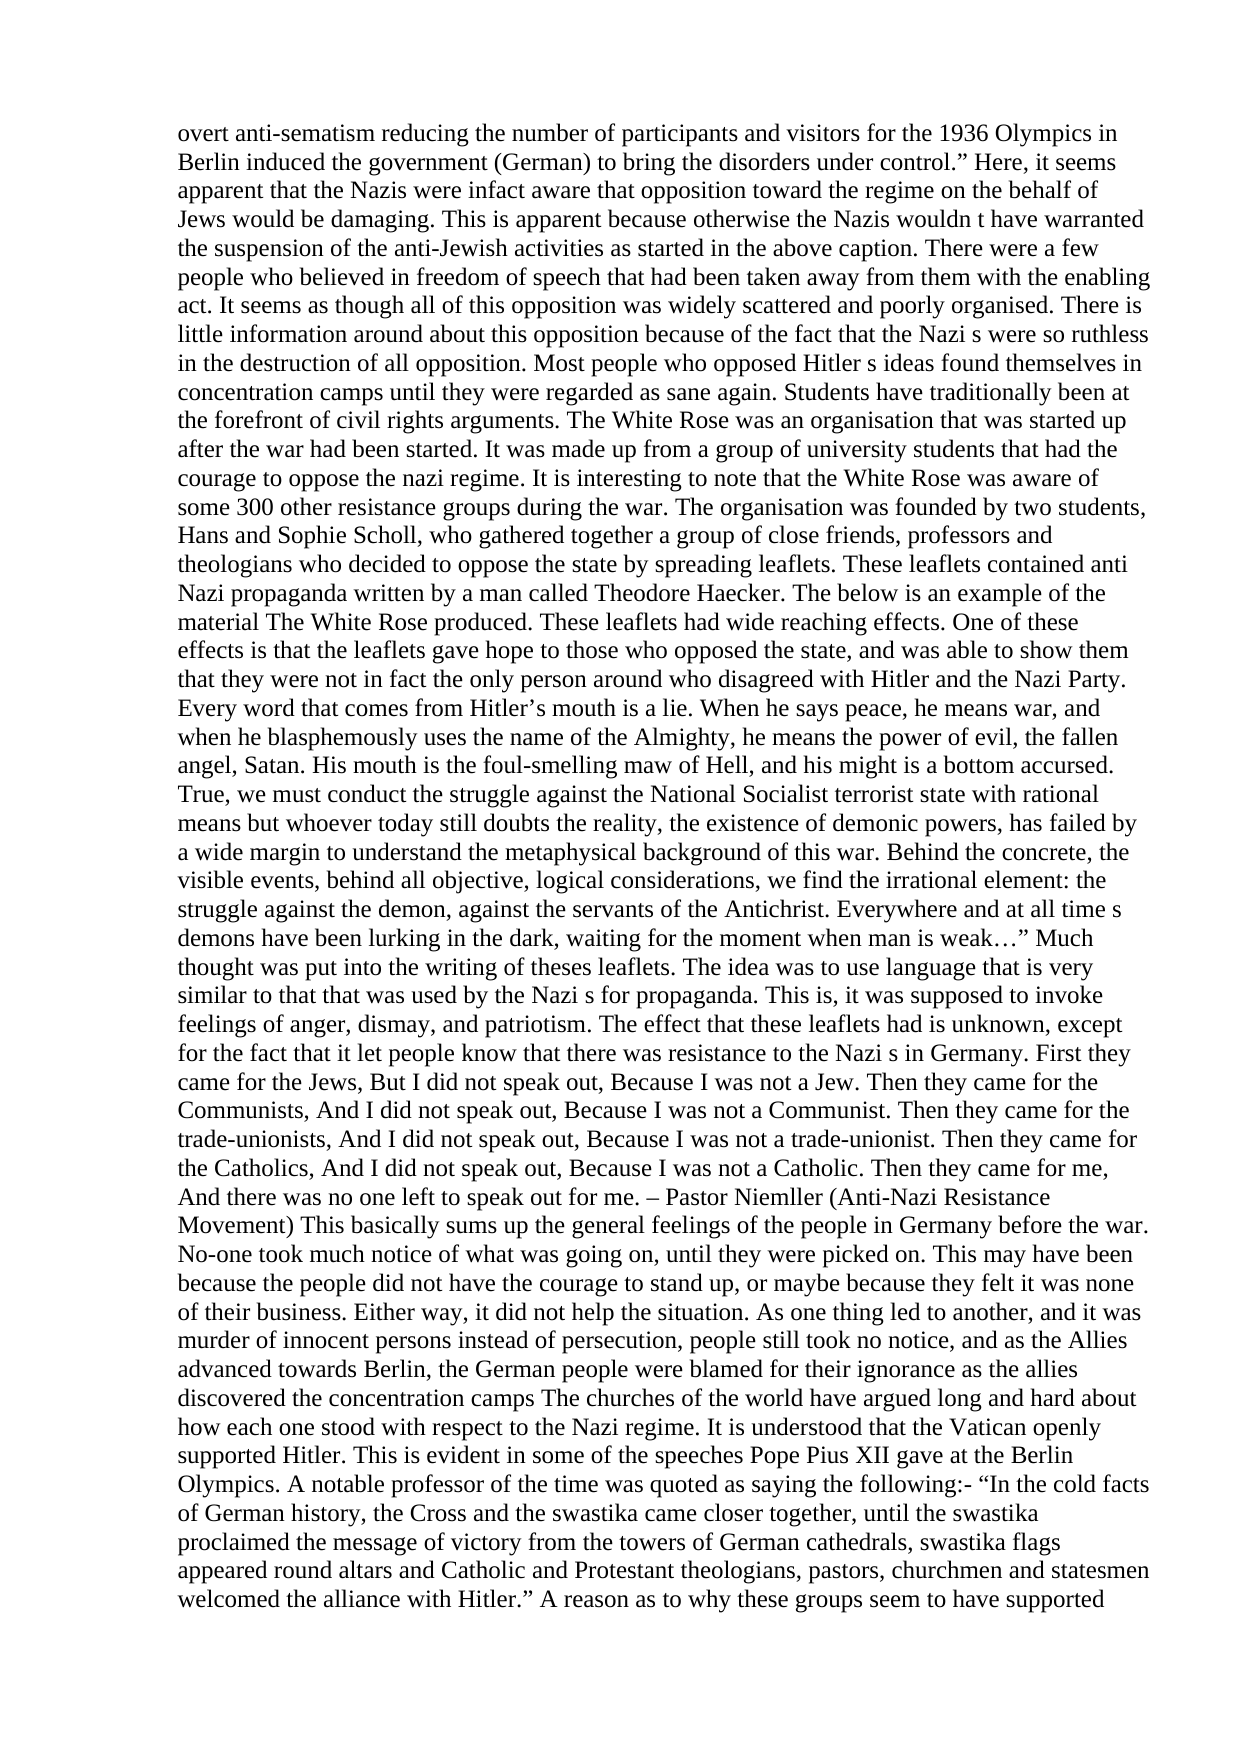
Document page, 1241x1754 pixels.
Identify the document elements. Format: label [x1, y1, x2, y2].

text [177, 118, 1152, 1613]
